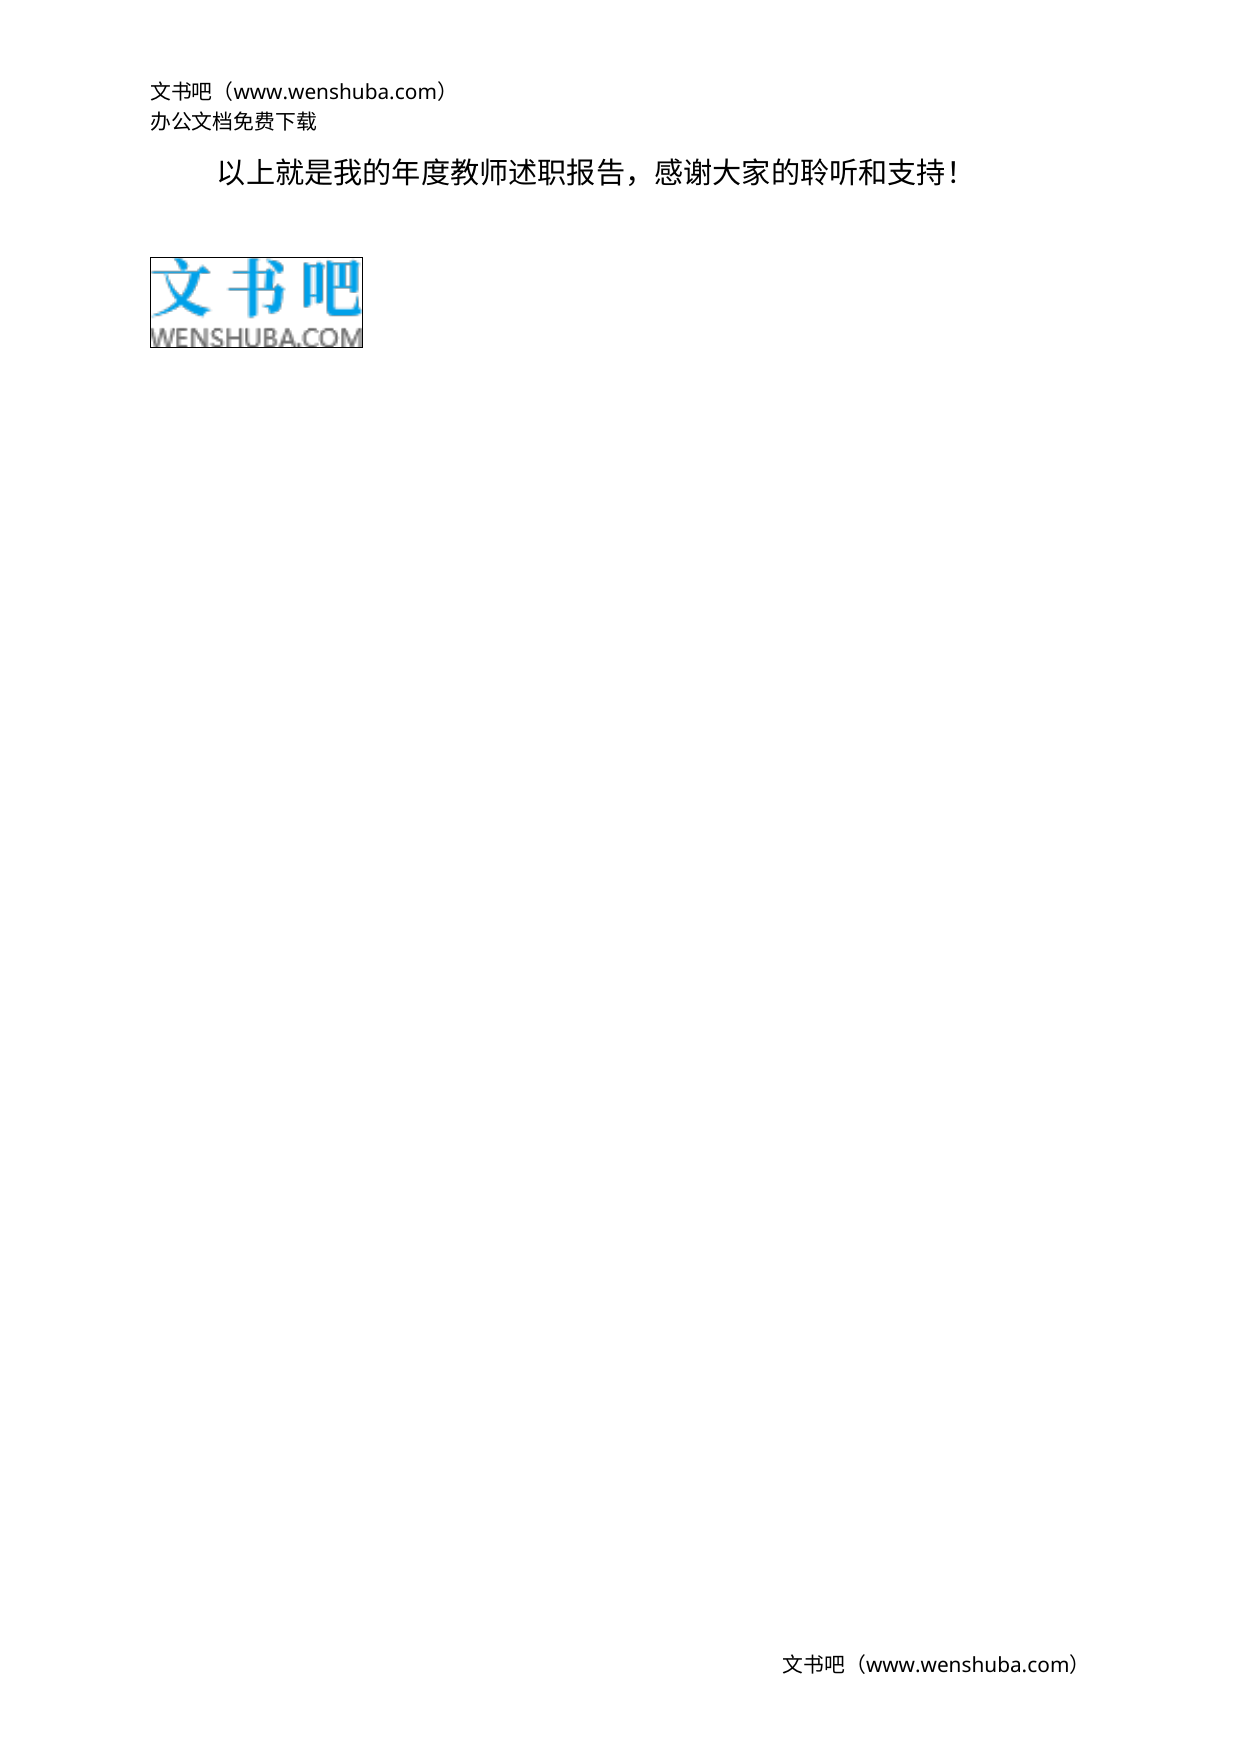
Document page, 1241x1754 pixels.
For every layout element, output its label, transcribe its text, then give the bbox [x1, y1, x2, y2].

picture [151, 258, 362, 347]
text 以上就是我的年度教师述职报告，感谢大家的聆听和支持！ [150, 150, 1090, 192]
